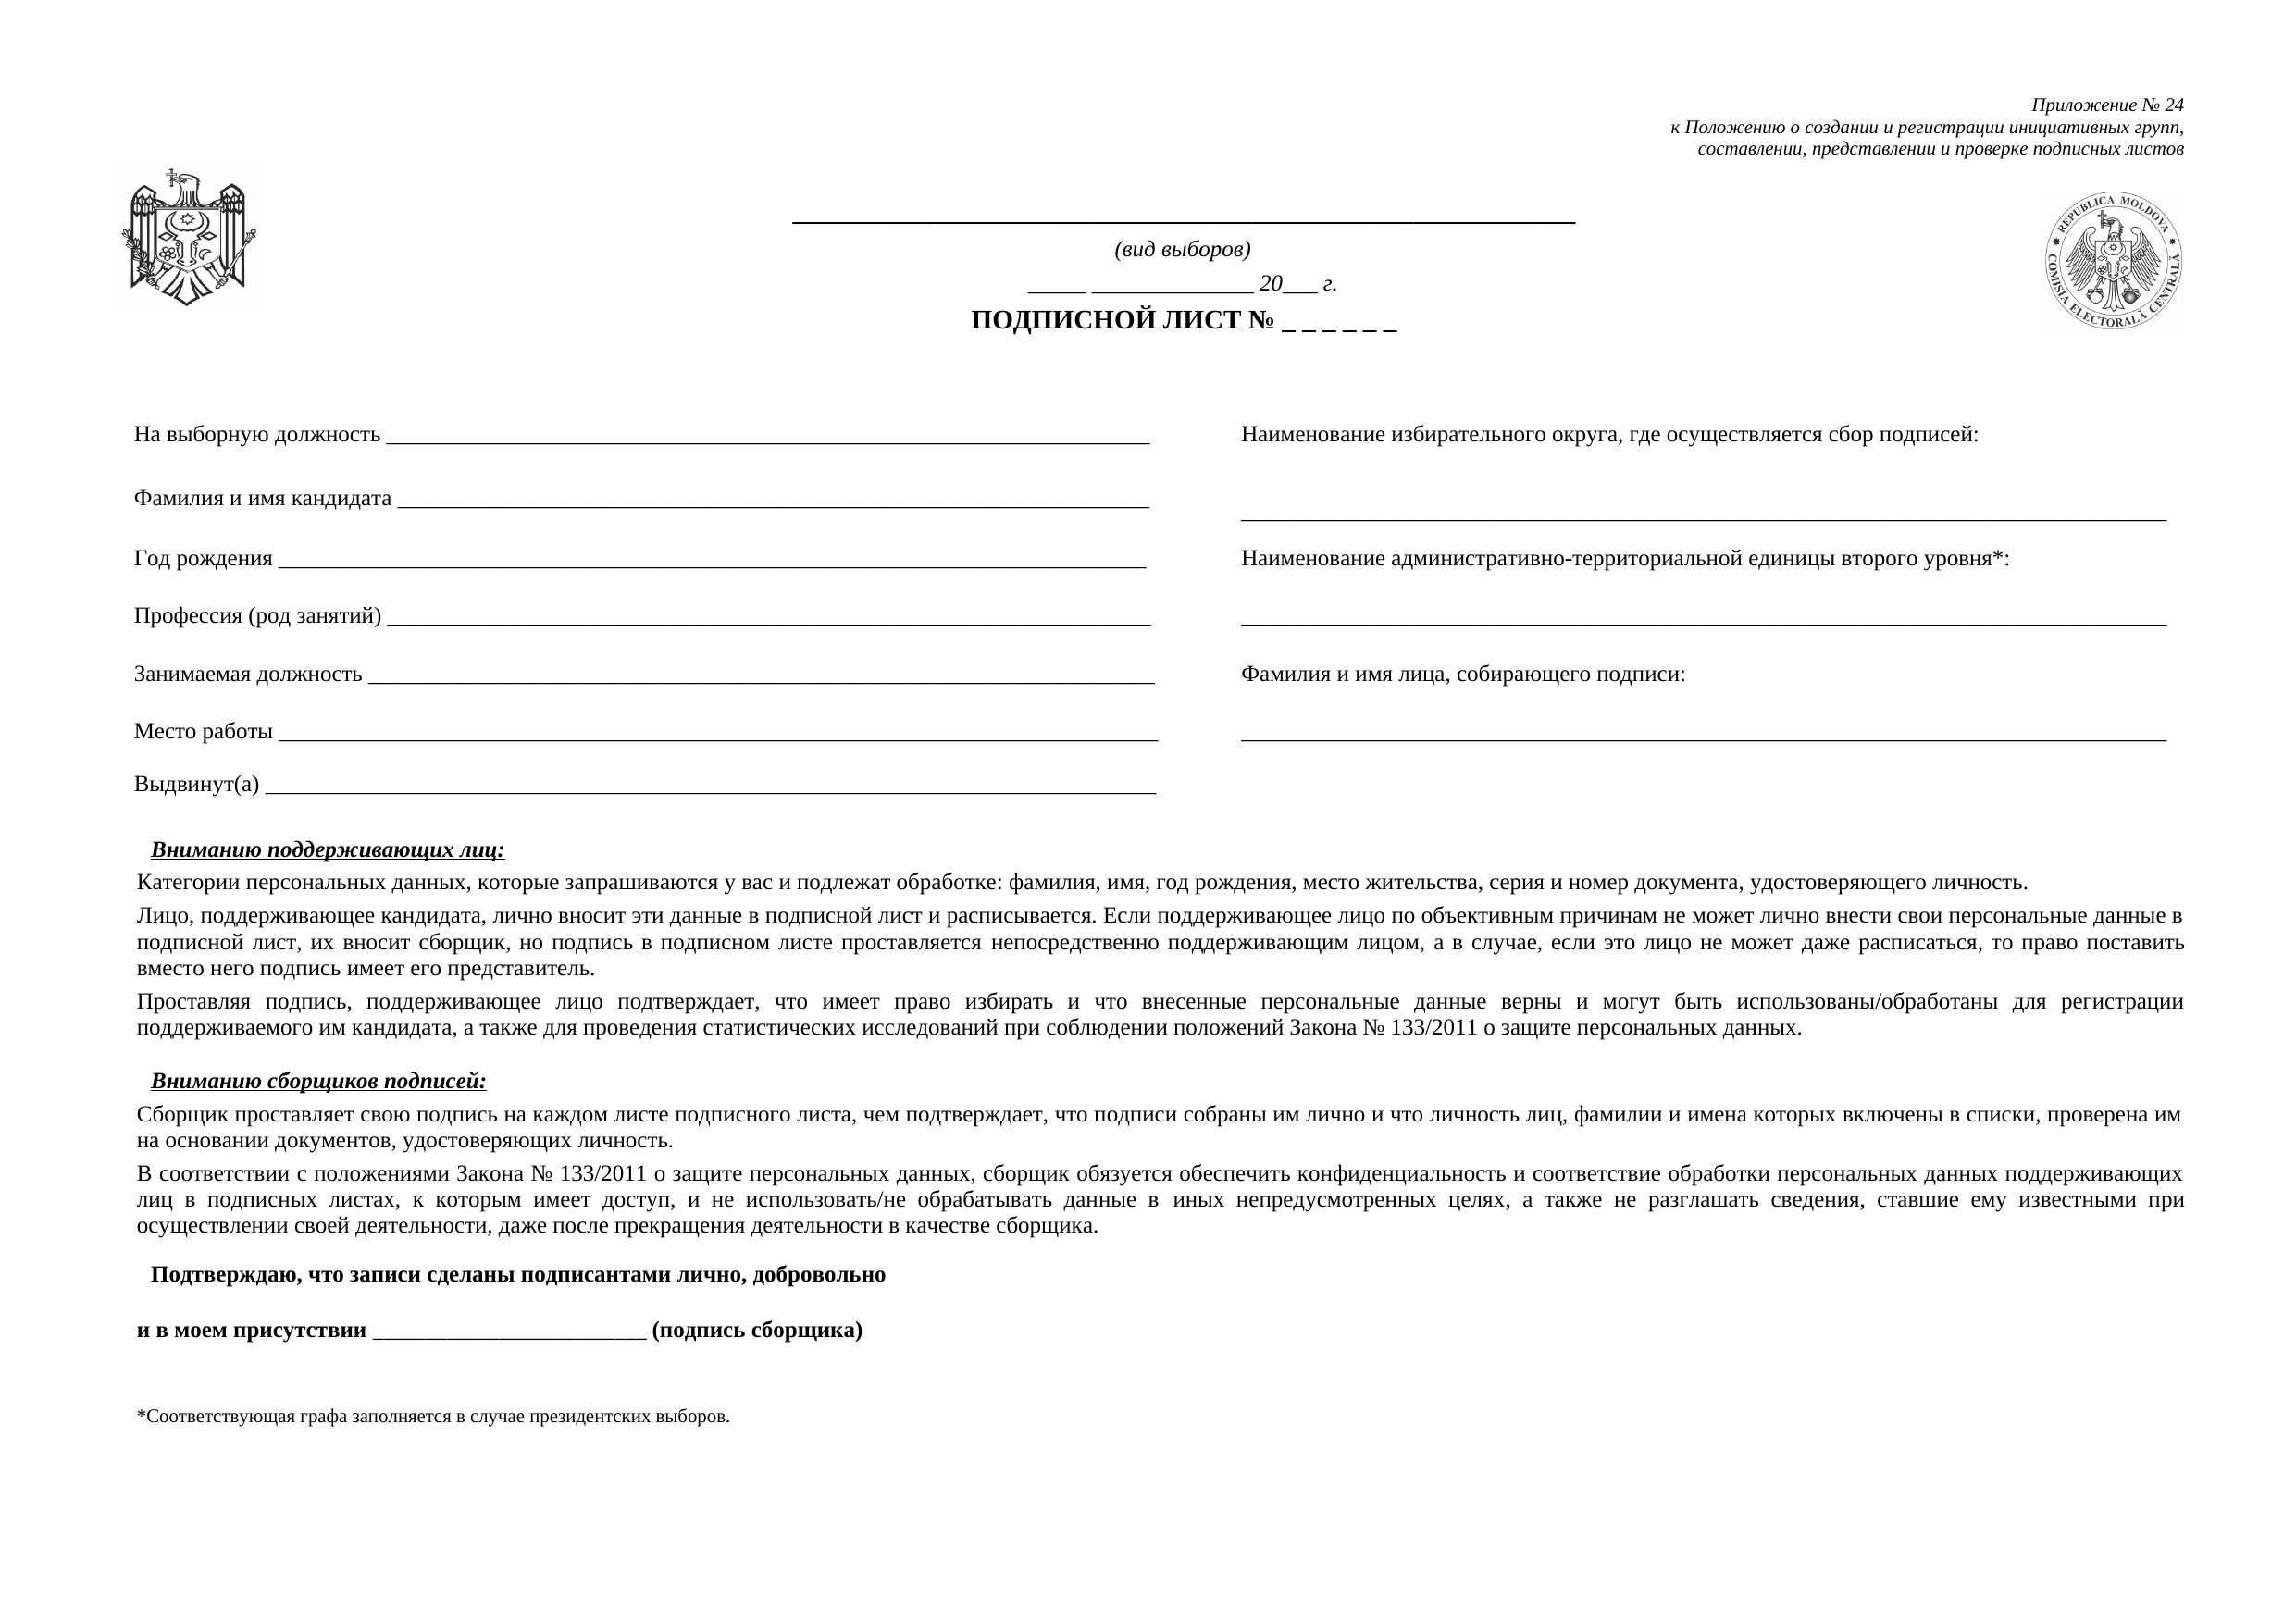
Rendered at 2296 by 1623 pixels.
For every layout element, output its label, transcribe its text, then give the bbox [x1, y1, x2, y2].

text и в моем присутствии __________________________ (подпись сборщика) [137, 1316, 2186, 1343]
title ПОДПИСНОЙ ЛИСТ № _ _ _ _ _ _ [738, 305, 1630, 335]
subtitle Вниманию сборщиков подписей: [137, 1067, 2186, 1094]
subtitle Подтверждаю, что записи сделаны подписантами лично, добровольно [137, 1260, 2186, 1287]
title (вид выборов) [738, 236, 1630, 262]
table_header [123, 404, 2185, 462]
text Лицо, поддерживающее кандидата, лично вносит эти данные в подписной лист и расписывается. Если поддерживающее лицо по объективным причинам не может лично внести свои персональные данные в подписной лист, их вносит сборщик, но подпись в подписном листе проставляется непосредственно поддерживающим лицом, а в случае, если это лицо не может даже расписаться, то право поставить вместо него подпись имеет его представитель. [137, 902, 2186, 981]
text составлении, представлении и проверке подписных листов [109, 138, 2186, 159]
text Приложение № 24 [109, 93, 2186, 116]
text В соответствии с положениями Закона № 133/2011 о защите персональных данных, сборщик обязуется обеспечить конфиденциальность и соответствие обработки персональных данных поддерживающих лиц в подписных листах, к которым имеет доступ, и не использовать/не обрабатывать данные в иных непредусмотренных целях, а также не разглашать сведения, ставшие ему известными при осуществлении своей деятельности, даже после прекращения деятельности в качестве сборщика. [137, 1160, 2186, 1238]
subtitle Вниманию поддерживающих лиц: [137, 836, 2186, 862]
title _____ ______________ 20___ г. [738, 271, 1630, 296]
text Сборщик проставляет свою подпись на каждом листе подписного листа, чем подтверждает, что подписи собраны им лично и что личность лиц, фамилии и имена которых включены в списки, проверена им на основании документов, удостоверяющих личность. [137, 1100, 2186, 1153]
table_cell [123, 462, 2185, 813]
title __________________________________________________________ [738, 197, 1630, 227]
text Категории персональных данных, которые запрашиваются у вас и подлежат обработке: фамилия, имя, год рождения, место жительства, серия и номер документа, удостоверяющего личность. [137, 869, 2186, 895]
text *Соответствующая графа заполняется в случае президентских выборов. [137, 1405, 2186, 1427]
picture [2045, 192, 2182, 329]
picture [121, 168, 256, 306]
text Проставляя подпись, поддерживающее лицо подтверждает, что имеет право избирать и что внесенные персональные данные верны и могут быть использованы/обработаны для регистрации поддерживаемого им кандидата, а также для проведения статистических исследований при соблюдении положений Закона № 133/2011 о защите персональных данных. [137, 987, 2186, 1040]
text к Положению о создании и регистрации инициативных групп, [109, 116, 2186, 138]
